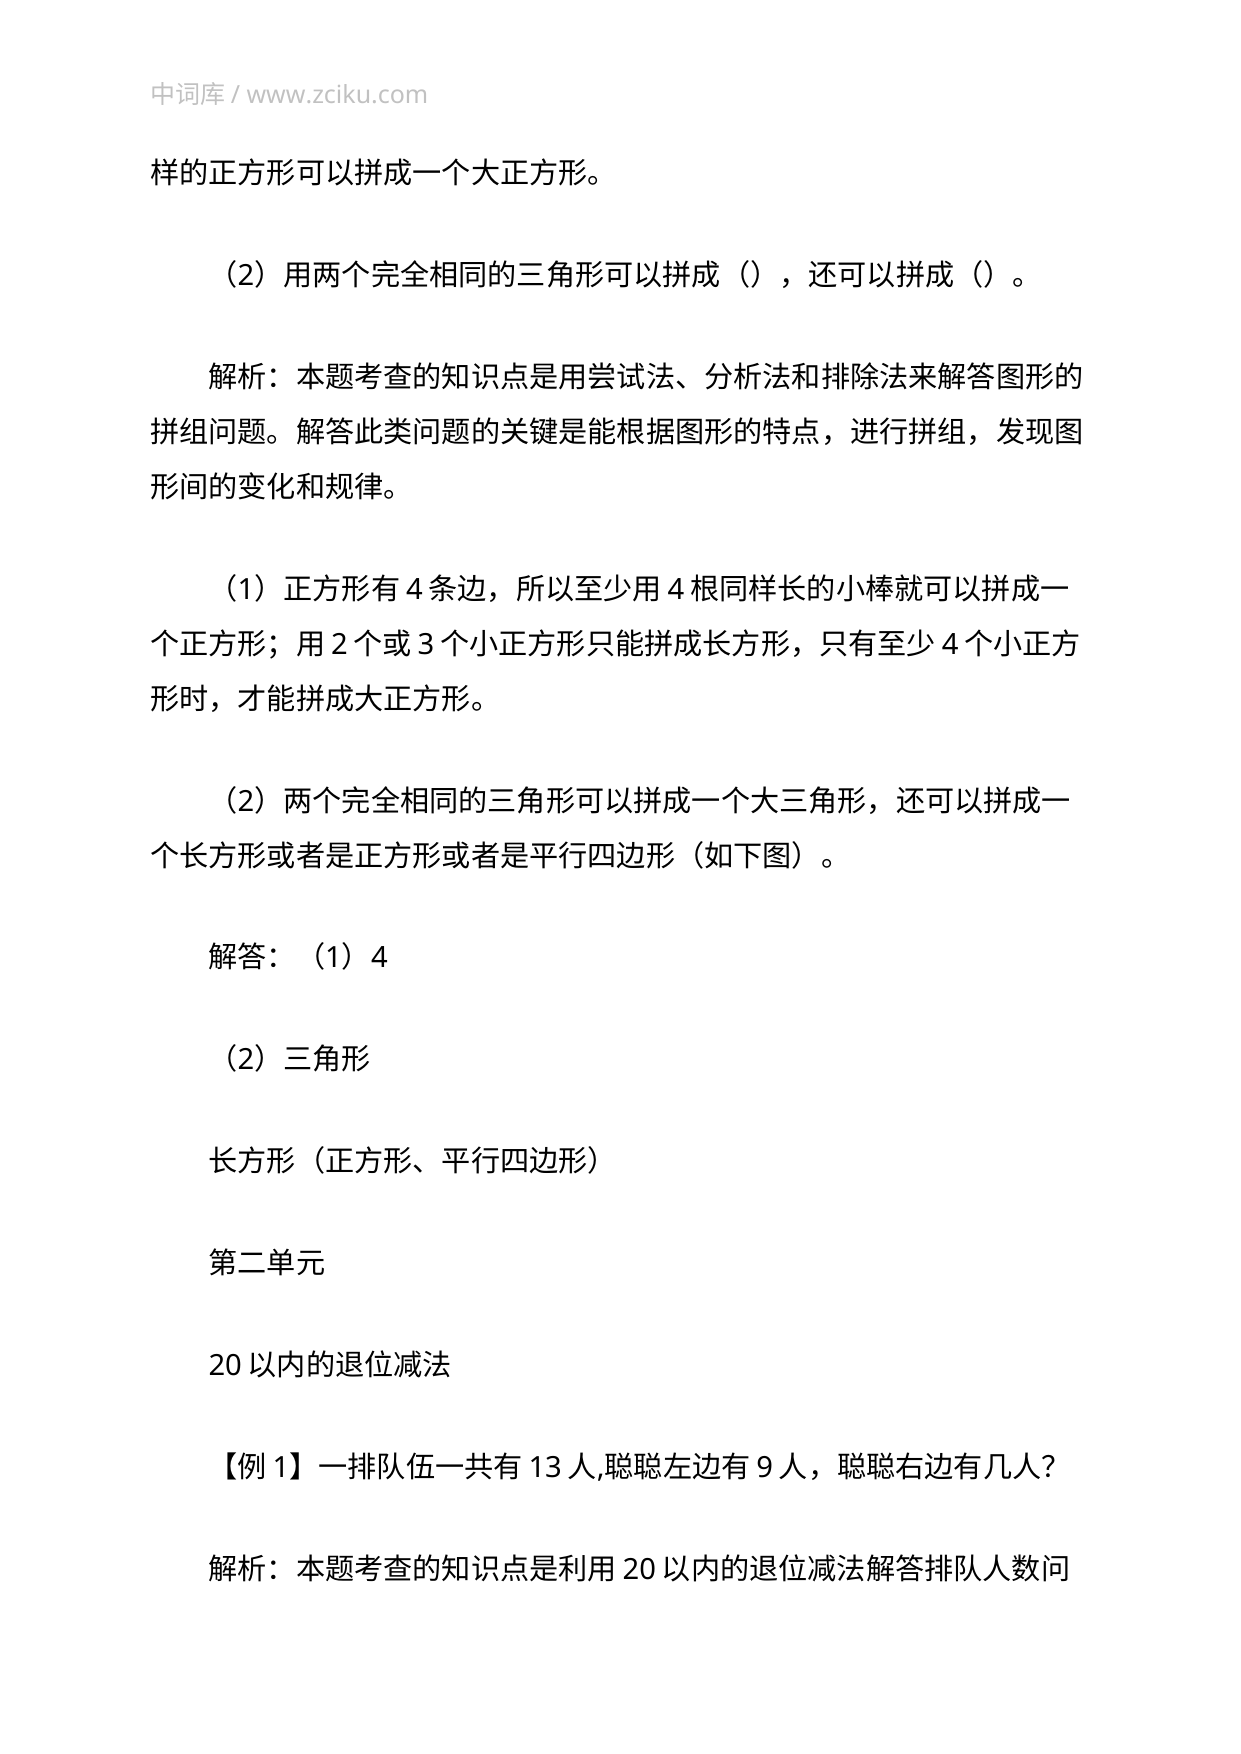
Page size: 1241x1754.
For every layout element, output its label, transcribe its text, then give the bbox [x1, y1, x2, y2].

text 解析：本题考查的知识点是用尝试法、分析法和排除法来解答图形的拼组问题。解答此类问题的关键是能根据图形的特点，进行拼组，发现图形间的变化和规律。 [150, 354, 1090, 506]
text （2）两个完全相同的三角形可以拼成一个大三角形，还可以拼成一个长方形或者是正方形或者是平行四边形（如下图）。 [150, 777, 1090, 874]
text 第二单元 [150, 1239, 1090, 1282]
text 长方形（正方形、平行四边形） [150, 1138, 1090, 1180]
text 20以内的退位减法 [150, 1341, 1090, 1384]
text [150, 1545, 1090, 1588]
text 解答：（1）4 [150, 934, 1090, 976]
text （1）正方形有4条边，所以至少用4根同样长的小棒就可以拼成一个正方形；用2个或3个小正方形只能拼成长方形，只有至少4个小正方形时，才能拼成大正方形。 [150, 565, 1090, 718]
text （2）三角形 [150, 1036, 1090, 1078]
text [150, 150, 1090, 192]
text （2）用两个完全相同的三角形可以拼成（），还可以拼成（）。 [150, 252, 1090, 294]
text 【例1】一排队伍一共有13人,聪聪左边有9人，聪聪右边有几人？ [150, 1443, 1090, 1486]
